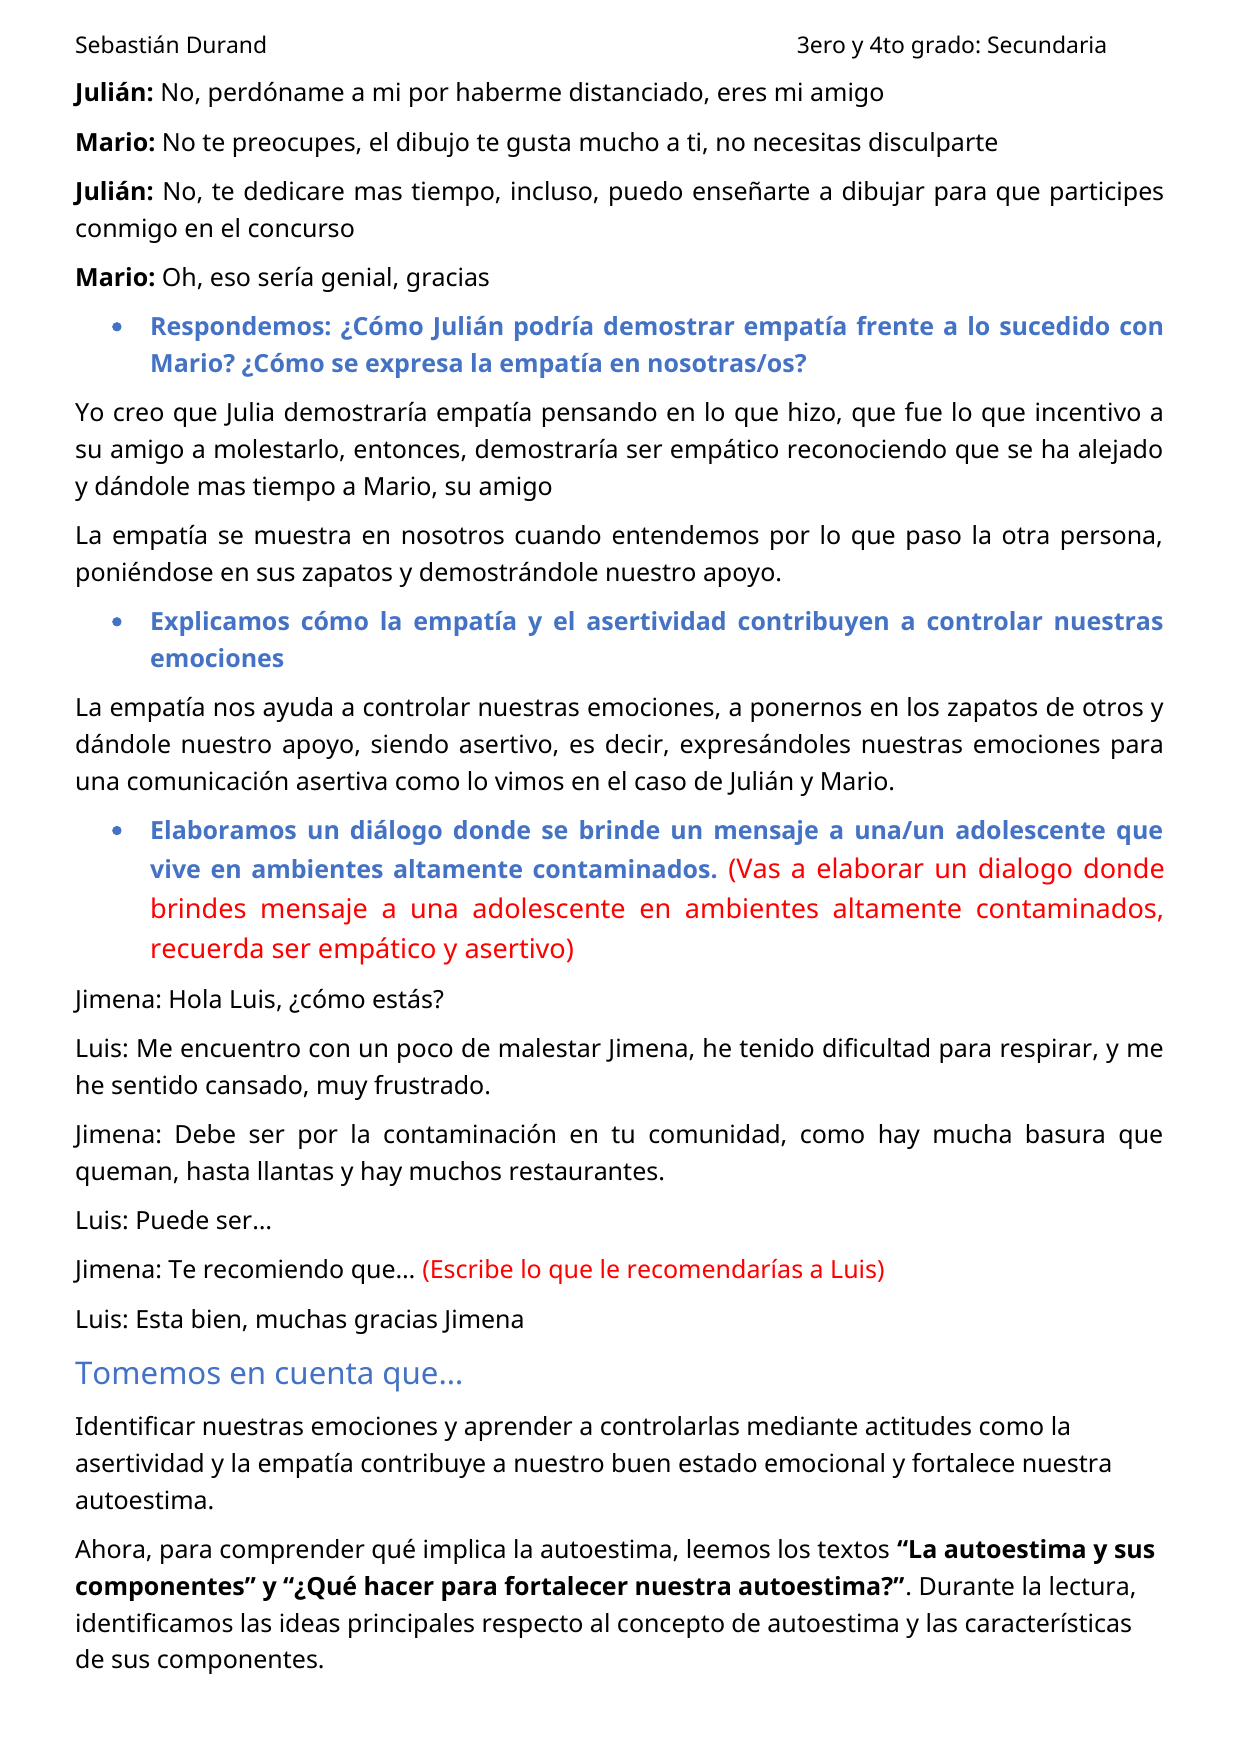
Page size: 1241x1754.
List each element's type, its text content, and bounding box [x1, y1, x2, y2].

text Luis: Puede ser… [75, 1203, 1165, 1237]
text Jimena: Te recomiendo que… (Escribe lo que le recomendarías a Luis) [75, 1252, 1165, 1286]
list Explicamos cómo la empatía y el asertividad contribuyen a controlar nuestras emociones [112, 604, 1165, 674]
text Jimena: Debe ser por la contaminación en tu comunidad, como hay mucha basura que queman, hasta llantas y hay muchos restaurantes. [75, 1117, 1165, 1188]
list Elaboramos un diálogo donde se brinde un mensaje a una/un adolescente que vive en ambientes altamente contaminados. (Vas a elaborar un dialogo donde brindes mensaje a una adolescente en ambientes altamente contaminados, recuerda ser empático y asertivo) [112, 813, 1165, 966]
text Yo creo que Julia demostraría empatía pensando en lo que hizo, que fue lo que incentivo a su amigo a molestarlo, entonces, demostraría ser empático reconociendo que se ha alejado y dándole mas tiempo a Mario, su amigo [75, 395, 1165, 502]
text Mario: Oh, eso sería genial, gracias [75, 259, 1165, 294]
text Identificar nuestras emociones y aprender a controlarlas mediante actitudes como la asertividad y la empatía contribuye a nuestro buen estado emocional y fortalece nuestra autoestima. [75, 1409, 1165, 1517]
text Tomemos en cuenta que… [75, 1351, 1165, 1393]
text La empatía nos ayuda a controlar nuestras emociones, a ponernos en los zapatos de otros y dándole nuestro apoyo, siendo asertivo, es decir, expresándoles nuestras emociones para una comunicación asertiva como lo vimos en el caso de Julián y Mario. [75, 690, 1165, 797]
list Respondemos: ¿Cómo Julián podría demostrar empatía frente a lo sucedido con Mario? ¿Cómo se expresa la empatía en nosotras/os? [112, 309, 1165, 380]
text Mario: No te preocupes, el dibujo te gusta mucho a ti, no necesitas disculparte [75, 124, 1165, 158]
text Julián: No, te dedicare mas tiempo, incluso, puedo enseñarte a dibujar para que participes conmigo en el concurso [75, 173, 1165, 244]
text Luis: Me encuentro con un poco de malestar Jimena, he tenido dificultad para respirar, y me he sentido cansado, muy frustrado. [75, 1031, 1165, 1102]
text Julián: No, perdóname a mi por haberme distanciado, eres mi amigo [75, 75, 1165, 109]
text Ahora, para comprender qué implica la autoestima, leemos los textos “La autoestima y sus componentes” y “¿Qué hacer para fortalecer nuestra autoestima?”. Durante la lectura, identificamos las ideas principales respecto al concepto de autoestima y las características de sus componentes. [75, 1532, 1165, 1676]
text La empatía se muestra en nosotros cuando entendemos por lo que paso la otra persona, poniéndose en sus zapatos y demostrándole nuestro apoyo. [75, 518, 1165, 588]
text Jimena: Hola Luis, ¿cómo estás? [75, 981, 1165, 1016]
text Luis: Esta bien, muchas gracias Jimena [75, 1301, 1165, 1335]
